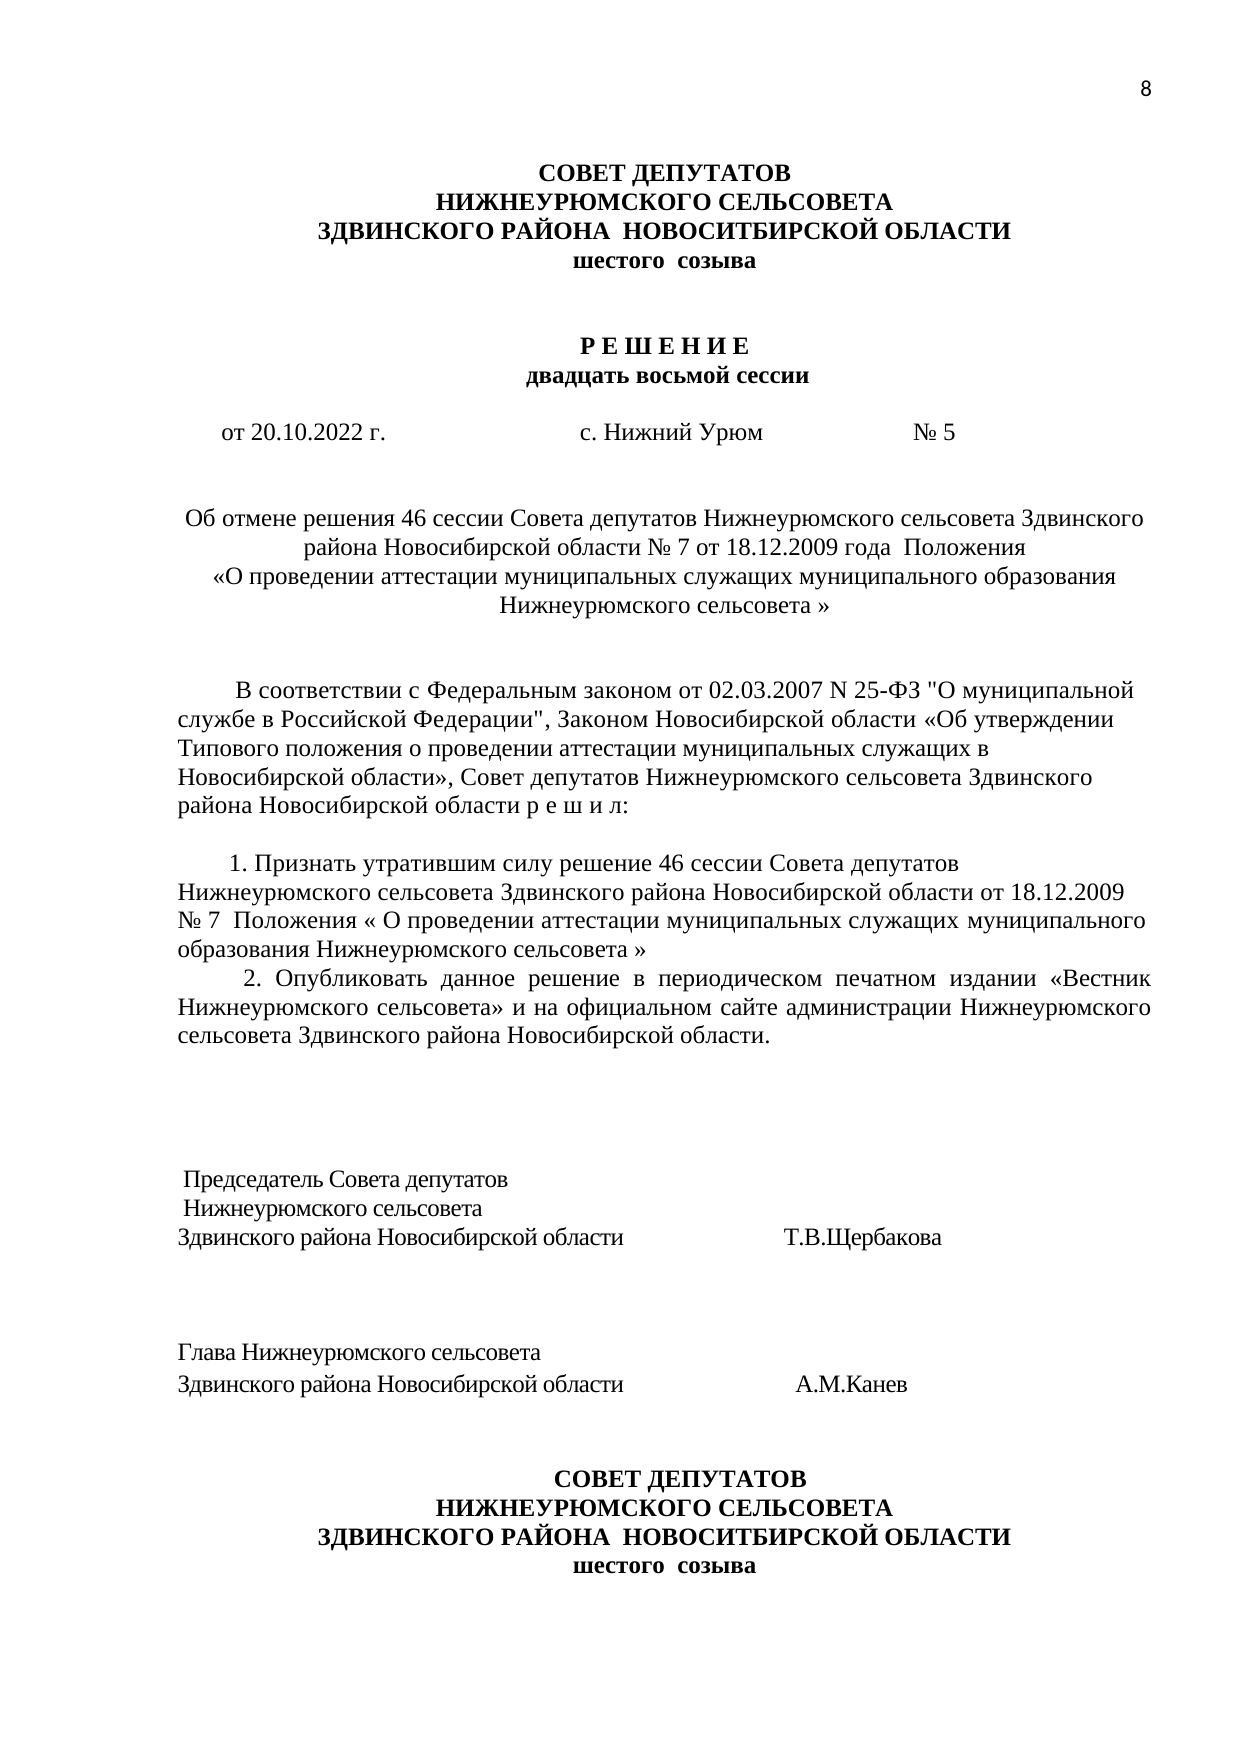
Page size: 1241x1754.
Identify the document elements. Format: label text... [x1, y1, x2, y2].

text Глава Нижнеурюмского сельсовета [177, 1337, 1152, 1365]
text СОВЕТ ДЕПУТАТОВ [177, 158, 1152, 187]
text 1. Признать утратившим силу решение 46 сессии Совета депутатов Нижнеурюмского сельсовета Здвинского района Новосибирской области от 18.12.2009 № 7 Положения « О проведении аттестации муниципальных служащих муниципального образования Нижнеурюмского сельсовета » [177, 819, 1152, 963]
text Председатель Совета депутатов [177, 1164, 1152, 1193]
text Нижнеурюмского сельсовета » [177, 590, 1152, 618]
text «О проведении аттестации муниципальных служащих муниципального образования [177, 561, 1152, 590]
text шестого созыва [177, 245, 1152, 273]
text 2. Опубликовать данное решение в периодическом печатном издании «Вестник Нижнеурюмского сельсовета» и на официальном сайте администрации Нижнеурюмского сельсовета Здвинского района Новосибирской области. [177, 963, 1152, 1049]
text Р Е Ш Е Н И Е [177, 331, 1152, 360]
text НИЖНЕУРЮМСКОГО СЕЛЬСОВЕТА [177, 187, 1152, 216]
text Нижнеурюмского сельсовета [177, 1193, 1152, 1222]
text Здвинского района Новосибирской области А.М.Канев [177, 1369, 1152, 1398]
text Здвинского района Новосибирской области Т.В.Щербакова [177, 1222, 1152, 1250]
text двадцать восьмой сессии [177, 360, 1152, 388]
text шестого созыва [177, 1551, 1152, 1579]
text ЗДВИНСКОГО РАЙОНА НОВОСИТБИРСКОЙ ОБЛАСТИ [177, 216, 1152, 245]
text НИЖНЕУРЮМСКОГО СЕЛЬСОВЕТА [177, 1493, 1152, 1522]
text СОВЕТ ДЕПУТАТОВ [177, 1464, 1152, 1493]
text от 20.10.2022 г. с. Нижний Урюм № 5 [177, 417, 1152, 446]
text В соответствии с Федеральным законом от 02.03.2007 N 25-ФЗ "О муниципальной службе в Российской Федерации", Законом Новосибирской области «Об утверждении Типового положения о проведении аттестации муниципальных служащих в Новосибирской области», Совет депутатов Нижнеурюмского сельсовета Здвинского района Новосибирской области р е ш и л: [177, 647, 1152, 819]
text ЗДВИНСКОГО РАЙОНА НОВОСИТБИРСКОЙ ОБЛАСТИ [177, 1522, 1152, 1551]
text Об отмене решения 46 сессии Совета депутатов Нижнеурюмского сельсовета Здвинского района Новосибирской области № 7 от 18.12.2009 года Положения [177, 503, 1152, 561]
